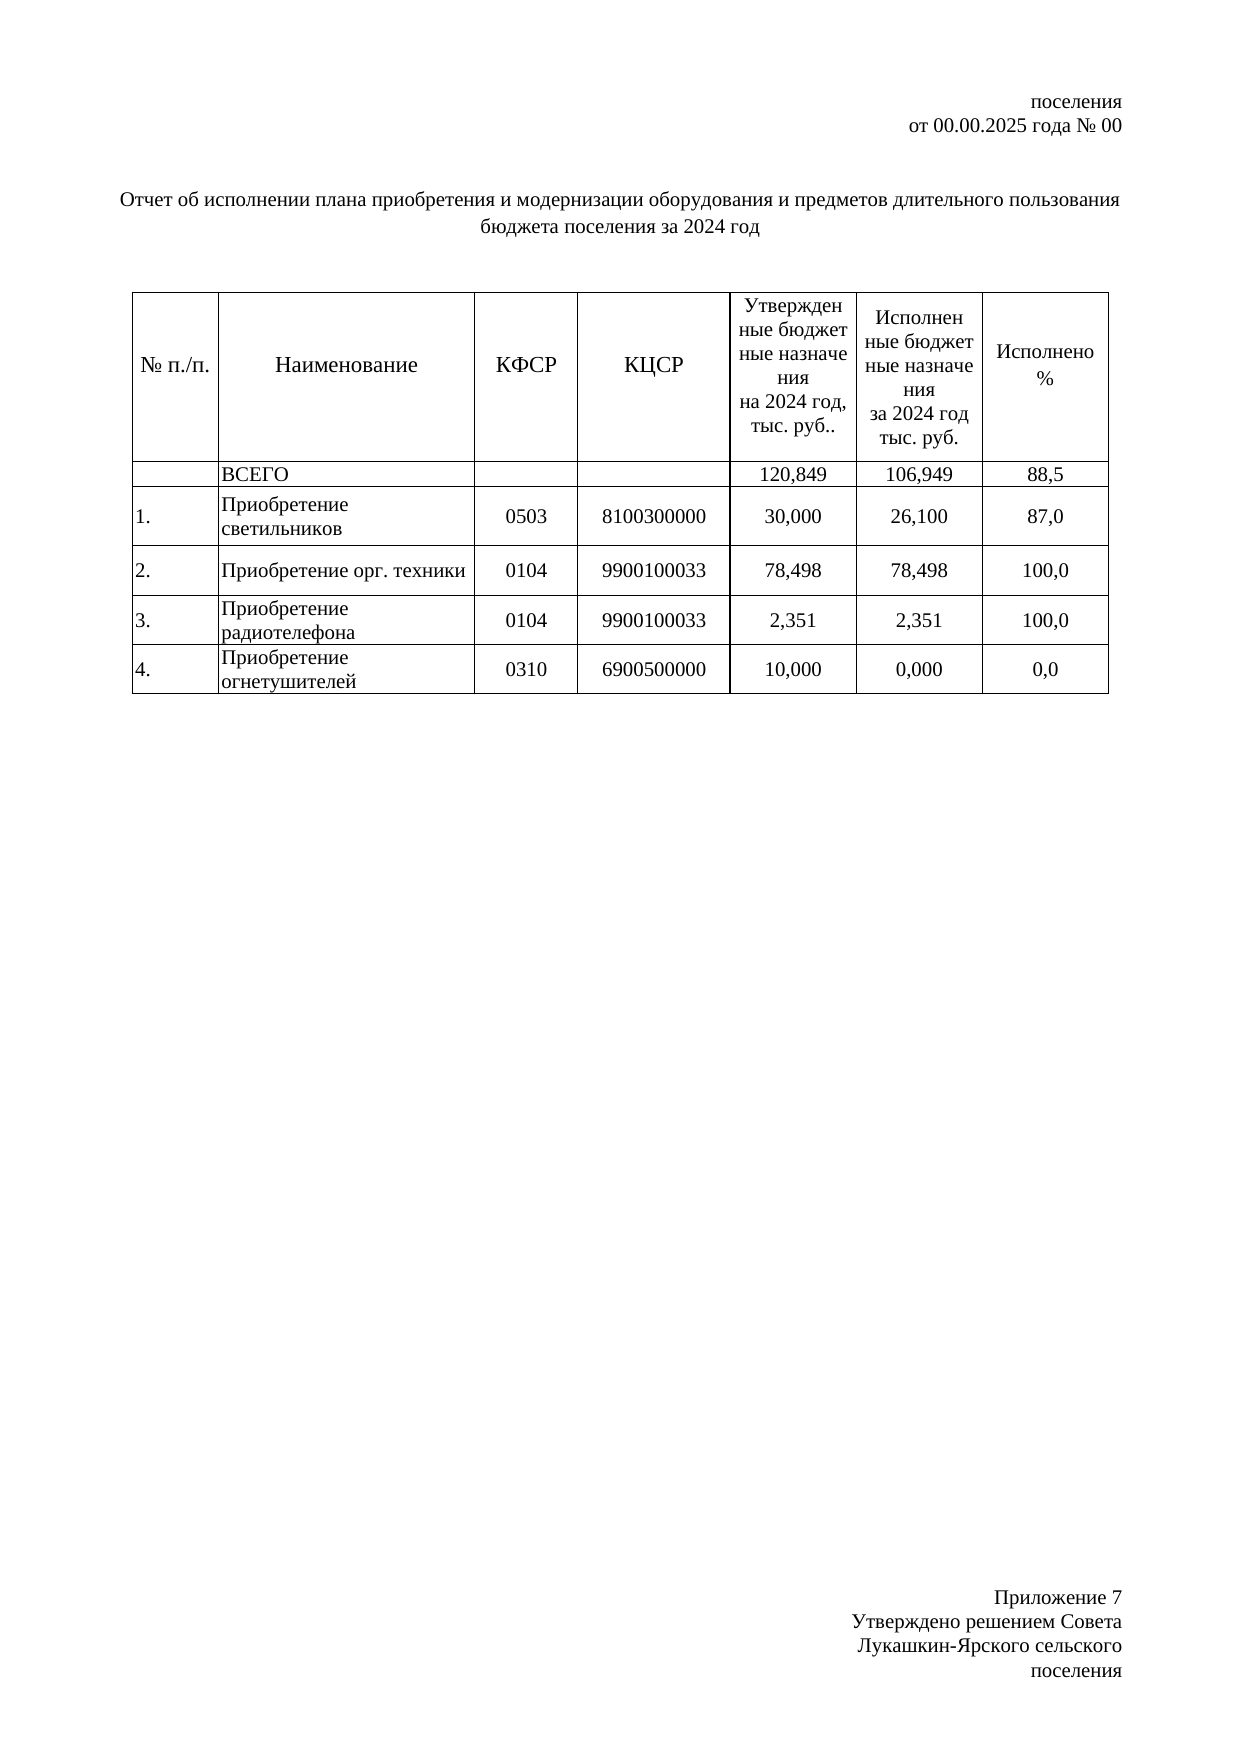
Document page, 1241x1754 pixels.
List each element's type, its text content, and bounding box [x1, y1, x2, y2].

table_cell 30,000 [731, 487, 856, 545]
table_cell 120,849 [731, 462, 856, 486]
table_cell 6900500000 [578, 645, 729, 693]
title Утверждено решением Совета [118, 1609, 1122, 1633]
title поселения [118, 1657, 1122, 1682]
table_header Исполнен ные бюджет ные назначе ния за 2024 год тыс. руб. [857, 293, 982, 461]
table_cell 87,0 [983, 487, 1108, 545]
table_cell 0104 [475, 546, 577, 595]
table_cell 9900100033 [578, 546, 729, 595]
table_cell 106,949 [857, 462, 982, 486]
table_cell 0104 [475, 596, 577, 644]
table_cell 0,000 [857, 645, 982, 693]
table_header КЦСР [578, 293, 729, 461]
table_cell 0,0 [983, 645, 1108, 693]
title поселения [118, 89, 1122, 113]
table_cell 2,351 [731, 596, 856, 644]
table_cell 100,0 [983, 596, 1108, 644]
table_cell Приобретение светильников [219, 487, 474, 545]
table_cell 2. [133, 546, 218, 595]
table_cell [578, 462, 729, 486]
title Приложение 7 [118, 1585, 1122, 1609]
table_cell 0310 [475, 645, 577, 693]
table_cell 4. [133, 645, 218, 693]
table_cell 78,498 [731, 546, 856, 595]
table_header Утвержден ные бюджет ные назначе ния на 2024 год, тыс. руб.. [731, 293, 856, 461]
table_cell 88,5 [983, 462, 1108, 486]
table_cell 0503 [475, 487, 577, 545]
table_cell ВСЕГО [219, 462, 474, 486]
table_cell 8100300000 [578, 487, 729, 545]
table_cell 9900100033 [578, 596, 729, 644]
text Отчет об исполнении плана приобретения и модернизации оборудования и предметов длительного пользования бюджета поселения за 2024 год [118, 187, 1122, 238]
table_header № п./п. [133, 293, 218, 461]
table_cell 1. [133, 487, 218, 545]
table_cell 26,100 [857, 487, 982, 545]
table_cell 100,0 [983, 546, 1108, 595]
table_cell [475, 462, 577, 486]
text от 00.00.2025 года № 00 [118, 113, 1122, 137]
table_header Исполнено % [983, 293, 1108, 461]
table_cell 2,351 [857, 596, 982, 644]
table_header КФСР [475, 293, 577, 461]
table_cell 10,000 [731, 645, 856, 693]
table_cell 3. [133, 596, 218, 644]
table_cell [133, 462, 218, 486]
table_cell Приобретение радиотелефона [219, 596, 474, 644]
table_cell Приобретение орг. техники [219, 546, 474, 595]
table_cell 78,498 [857, 546, 982, 595]
title Лукашкин-Ярского сельского [118, 1633, 1122, 1657]
table_cell Приобретение огнетушителей [219, 645, 474, 693]
table_header Наименование [219, 293, 474, 461]
